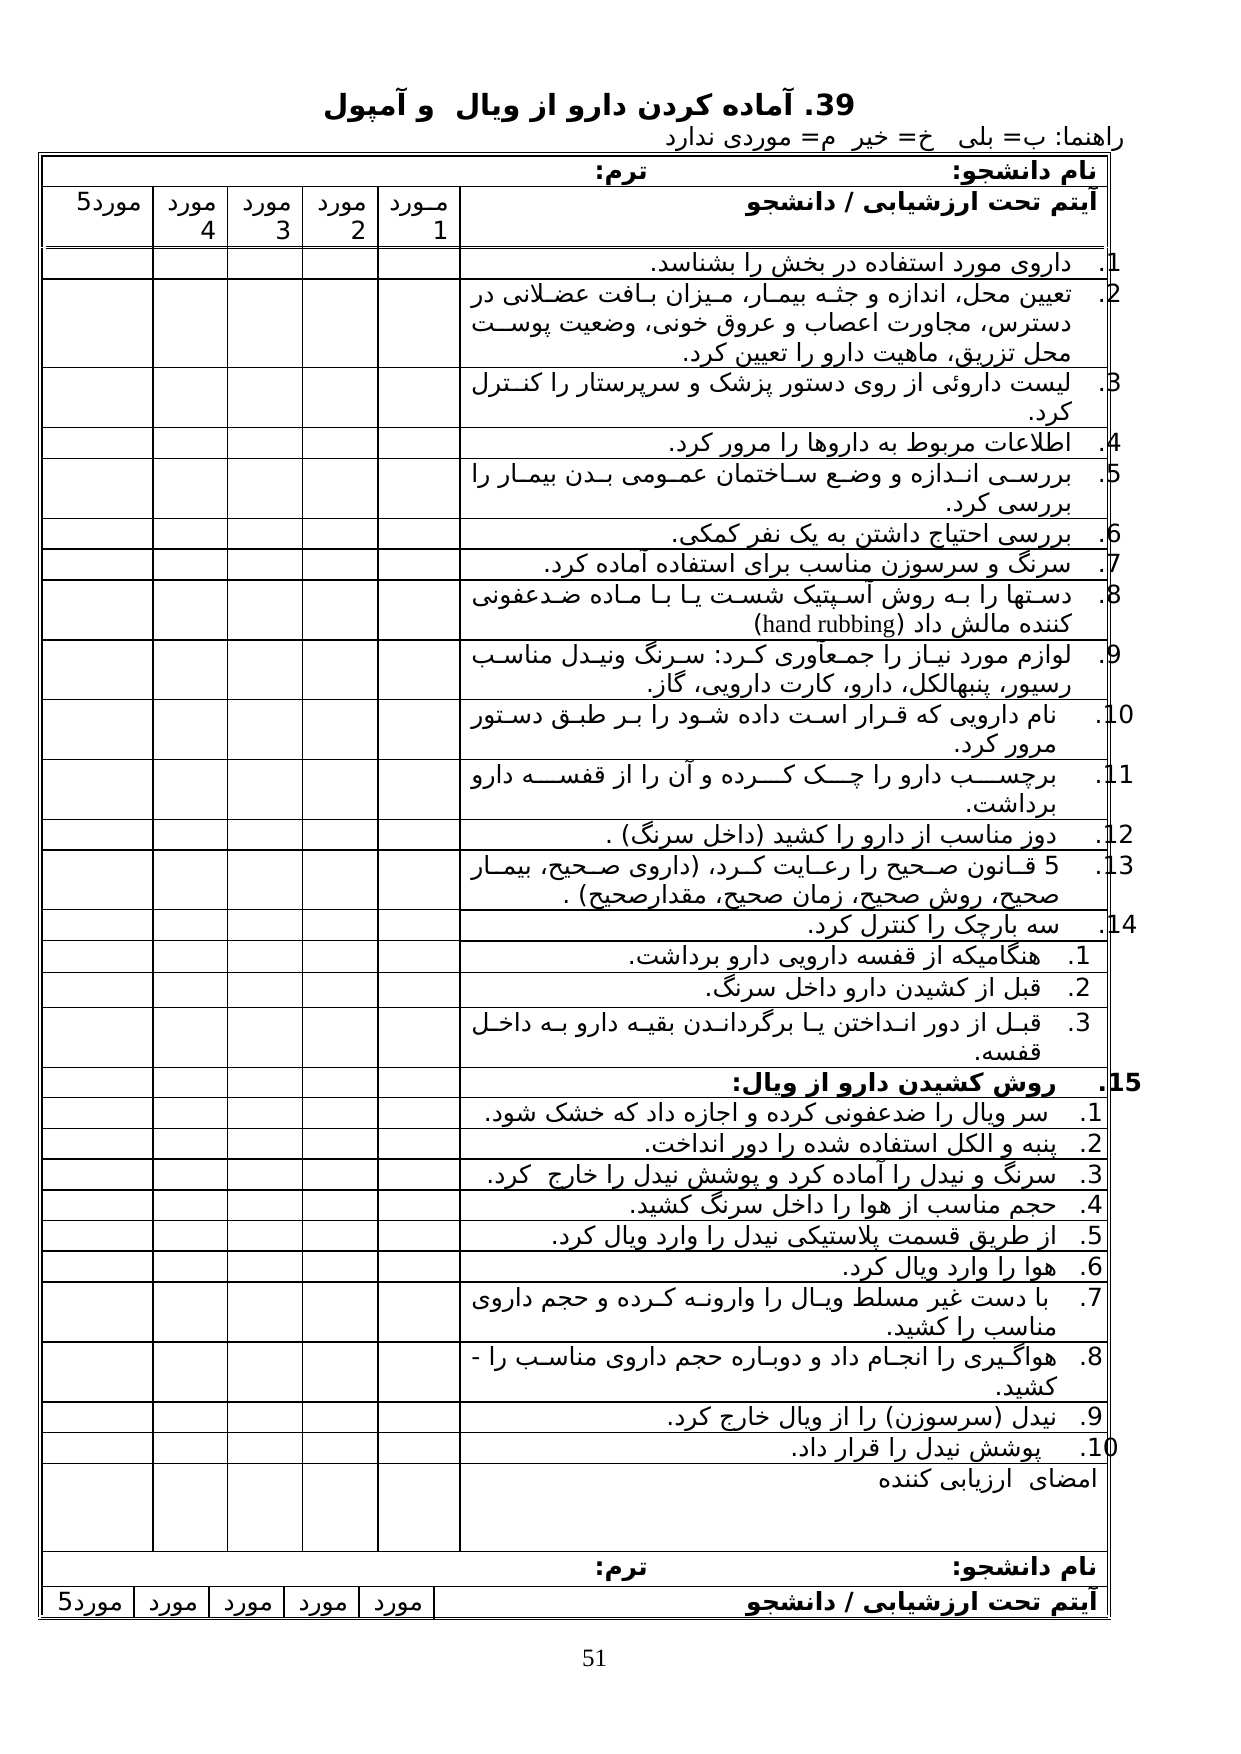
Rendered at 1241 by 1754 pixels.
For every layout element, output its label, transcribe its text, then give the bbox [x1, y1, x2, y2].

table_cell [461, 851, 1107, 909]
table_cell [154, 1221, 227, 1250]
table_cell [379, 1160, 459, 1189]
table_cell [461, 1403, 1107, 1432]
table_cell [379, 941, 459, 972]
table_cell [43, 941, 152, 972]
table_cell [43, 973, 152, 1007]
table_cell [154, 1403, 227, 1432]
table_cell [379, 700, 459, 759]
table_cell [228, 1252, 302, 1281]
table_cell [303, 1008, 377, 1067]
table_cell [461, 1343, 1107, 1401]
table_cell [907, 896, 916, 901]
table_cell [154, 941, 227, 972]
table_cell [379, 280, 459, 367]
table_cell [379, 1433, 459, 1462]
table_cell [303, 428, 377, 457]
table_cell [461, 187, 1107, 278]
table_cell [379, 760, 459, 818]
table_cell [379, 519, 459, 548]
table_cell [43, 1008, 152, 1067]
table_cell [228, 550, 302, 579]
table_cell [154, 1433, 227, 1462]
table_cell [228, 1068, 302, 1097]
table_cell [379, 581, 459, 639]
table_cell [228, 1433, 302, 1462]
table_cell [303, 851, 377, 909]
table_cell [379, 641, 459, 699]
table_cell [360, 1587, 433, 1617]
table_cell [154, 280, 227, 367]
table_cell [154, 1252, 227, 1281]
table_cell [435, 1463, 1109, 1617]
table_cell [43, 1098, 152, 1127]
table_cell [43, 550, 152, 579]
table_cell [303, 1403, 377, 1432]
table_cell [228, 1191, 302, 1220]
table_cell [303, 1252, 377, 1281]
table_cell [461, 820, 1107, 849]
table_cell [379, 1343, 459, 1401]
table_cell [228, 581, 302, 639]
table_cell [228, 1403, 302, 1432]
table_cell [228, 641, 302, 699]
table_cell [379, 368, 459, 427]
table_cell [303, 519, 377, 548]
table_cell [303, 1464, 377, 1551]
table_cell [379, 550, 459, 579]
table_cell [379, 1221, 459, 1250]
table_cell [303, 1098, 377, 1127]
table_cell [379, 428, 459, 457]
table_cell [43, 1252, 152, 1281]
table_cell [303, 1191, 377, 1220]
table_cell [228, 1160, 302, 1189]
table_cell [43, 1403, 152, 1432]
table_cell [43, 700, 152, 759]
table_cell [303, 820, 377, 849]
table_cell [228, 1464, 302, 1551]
text 39. آماده کردن دارو از ویال و آمپول [136, 89, 1053, 123]
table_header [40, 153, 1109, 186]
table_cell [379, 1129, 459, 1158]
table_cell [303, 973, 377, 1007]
text راهنما: ب= بلی خ= خیر م= موردی ندارد [136, 123, 1125, 152]
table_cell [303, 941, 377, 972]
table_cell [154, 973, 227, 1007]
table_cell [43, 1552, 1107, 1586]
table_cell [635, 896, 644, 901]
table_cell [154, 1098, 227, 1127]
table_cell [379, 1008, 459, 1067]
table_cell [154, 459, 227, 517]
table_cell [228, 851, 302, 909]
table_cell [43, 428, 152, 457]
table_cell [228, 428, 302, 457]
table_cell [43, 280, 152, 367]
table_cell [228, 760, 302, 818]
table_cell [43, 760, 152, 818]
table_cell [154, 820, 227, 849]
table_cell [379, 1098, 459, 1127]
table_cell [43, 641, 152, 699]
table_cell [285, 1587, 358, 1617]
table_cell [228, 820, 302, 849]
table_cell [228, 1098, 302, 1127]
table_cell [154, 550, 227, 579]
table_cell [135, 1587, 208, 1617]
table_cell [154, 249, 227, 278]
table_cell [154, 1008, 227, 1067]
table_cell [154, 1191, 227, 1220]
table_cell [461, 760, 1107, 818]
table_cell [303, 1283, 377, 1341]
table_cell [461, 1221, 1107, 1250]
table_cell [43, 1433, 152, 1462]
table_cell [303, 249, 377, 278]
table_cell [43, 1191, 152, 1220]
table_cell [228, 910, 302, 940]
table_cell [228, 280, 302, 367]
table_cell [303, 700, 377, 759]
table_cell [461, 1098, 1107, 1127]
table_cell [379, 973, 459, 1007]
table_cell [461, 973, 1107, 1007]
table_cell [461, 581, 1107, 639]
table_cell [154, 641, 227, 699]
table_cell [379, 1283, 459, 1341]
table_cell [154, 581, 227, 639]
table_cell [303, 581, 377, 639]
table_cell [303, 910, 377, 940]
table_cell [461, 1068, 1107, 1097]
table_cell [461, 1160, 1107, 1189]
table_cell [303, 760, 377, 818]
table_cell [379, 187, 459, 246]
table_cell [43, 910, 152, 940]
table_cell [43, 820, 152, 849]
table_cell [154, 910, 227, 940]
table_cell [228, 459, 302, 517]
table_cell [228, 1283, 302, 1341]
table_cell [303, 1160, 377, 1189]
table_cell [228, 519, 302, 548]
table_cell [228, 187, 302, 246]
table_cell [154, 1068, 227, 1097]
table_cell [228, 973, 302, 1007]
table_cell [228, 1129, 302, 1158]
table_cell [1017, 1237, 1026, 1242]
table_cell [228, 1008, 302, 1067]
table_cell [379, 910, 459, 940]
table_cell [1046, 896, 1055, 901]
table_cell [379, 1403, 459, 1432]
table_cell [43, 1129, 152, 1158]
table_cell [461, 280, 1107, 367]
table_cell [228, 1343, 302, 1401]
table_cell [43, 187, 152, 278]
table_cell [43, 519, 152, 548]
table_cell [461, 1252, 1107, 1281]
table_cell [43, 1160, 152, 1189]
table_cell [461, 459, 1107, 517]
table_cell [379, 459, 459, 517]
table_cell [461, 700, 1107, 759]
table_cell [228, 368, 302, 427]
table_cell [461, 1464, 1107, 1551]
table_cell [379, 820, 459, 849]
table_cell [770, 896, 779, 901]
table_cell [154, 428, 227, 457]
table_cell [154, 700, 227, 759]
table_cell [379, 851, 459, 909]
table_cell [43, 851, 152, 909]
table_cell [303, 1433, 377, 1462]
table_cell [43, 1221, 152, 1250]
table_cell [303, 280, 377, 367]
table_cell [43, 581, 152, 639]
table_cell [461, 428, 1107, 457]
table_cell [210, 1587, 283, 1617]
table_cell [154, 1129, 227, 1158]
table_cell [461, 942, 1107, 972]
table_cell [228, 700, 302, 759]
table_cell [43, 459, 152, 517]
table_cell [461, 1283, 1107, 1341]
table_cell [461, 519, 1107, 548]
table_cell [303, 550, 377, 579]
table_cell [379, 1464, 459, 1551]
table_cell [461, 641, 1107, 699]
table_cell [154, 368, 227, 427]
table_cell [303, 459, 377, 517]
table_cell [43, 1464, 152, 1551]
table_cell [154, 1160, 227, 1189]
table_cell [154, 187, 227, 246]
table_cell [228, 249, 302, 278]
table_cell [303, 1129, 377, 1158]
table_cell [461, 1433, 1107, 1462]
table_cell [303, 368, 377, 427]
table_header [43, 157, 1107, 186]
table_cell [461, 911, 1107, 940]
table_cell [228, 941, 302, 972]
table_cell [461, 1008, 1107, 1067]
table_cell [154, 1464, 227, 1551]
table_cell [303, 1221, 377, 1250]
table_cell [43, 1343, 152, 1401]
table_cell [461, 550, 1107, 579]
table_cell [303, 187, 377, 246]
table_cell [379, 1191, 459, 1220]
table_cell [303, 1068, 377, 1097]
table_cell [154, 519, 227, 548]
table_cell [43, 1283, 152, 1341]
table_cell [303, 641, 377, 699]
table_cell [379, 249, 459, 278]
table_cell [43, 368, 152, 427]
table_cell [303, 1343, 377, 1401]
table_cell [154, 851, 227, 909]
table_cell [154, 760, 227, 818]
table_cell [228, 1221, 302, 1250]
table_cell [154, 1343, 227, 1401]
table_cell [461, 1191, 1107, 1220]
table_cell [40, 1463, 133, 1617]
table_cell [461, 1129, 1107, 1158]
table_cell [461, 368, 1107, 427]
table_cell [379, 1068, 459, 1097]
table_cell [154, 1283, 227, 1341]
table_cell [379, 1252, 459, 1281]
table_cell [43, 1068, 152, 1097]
